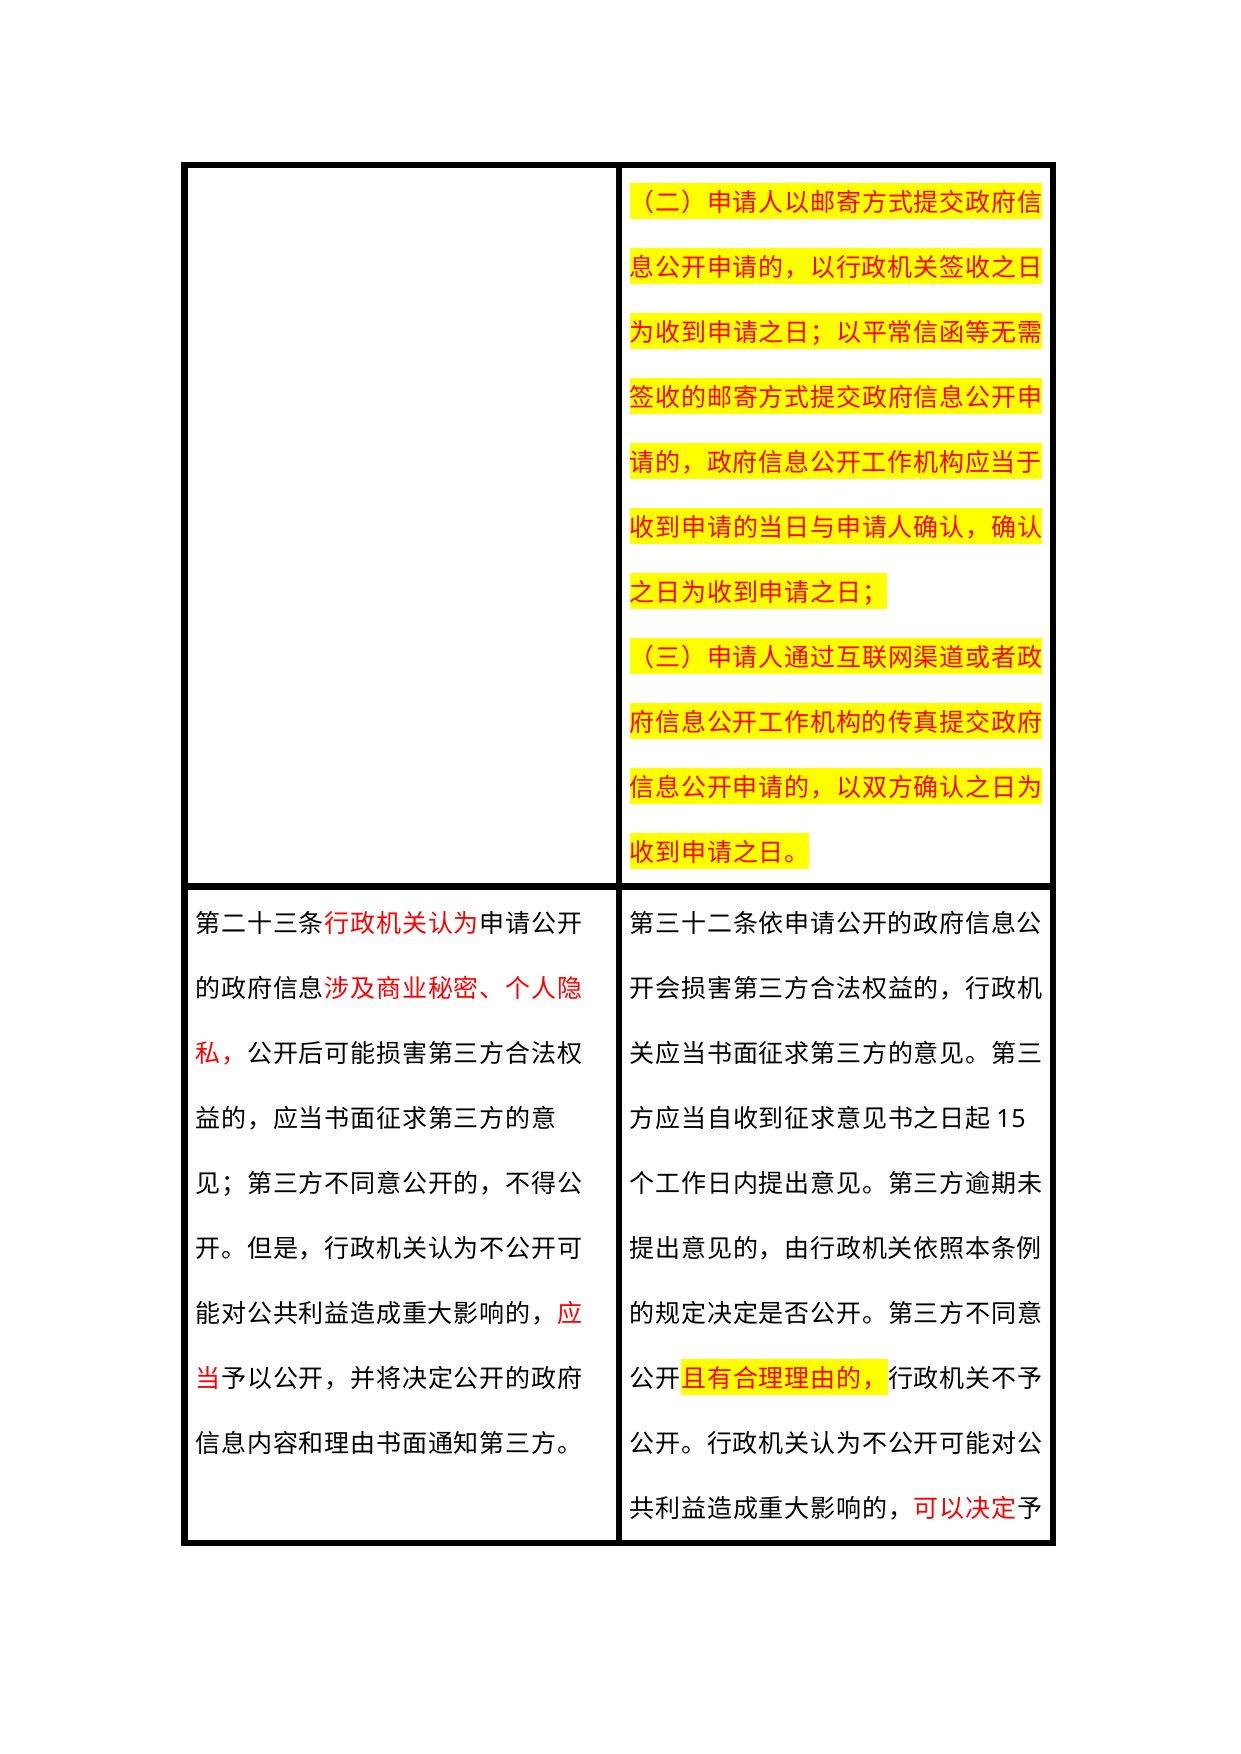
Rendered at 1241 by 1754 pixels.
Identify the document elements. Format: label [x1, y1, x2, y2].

table_cell [188, 890, 616, 1539]
table_cell [622, 890, 1050, 1539]
table_cell [622, 168, 1050, 883]
table_cell [188, 168, 616, 883]
